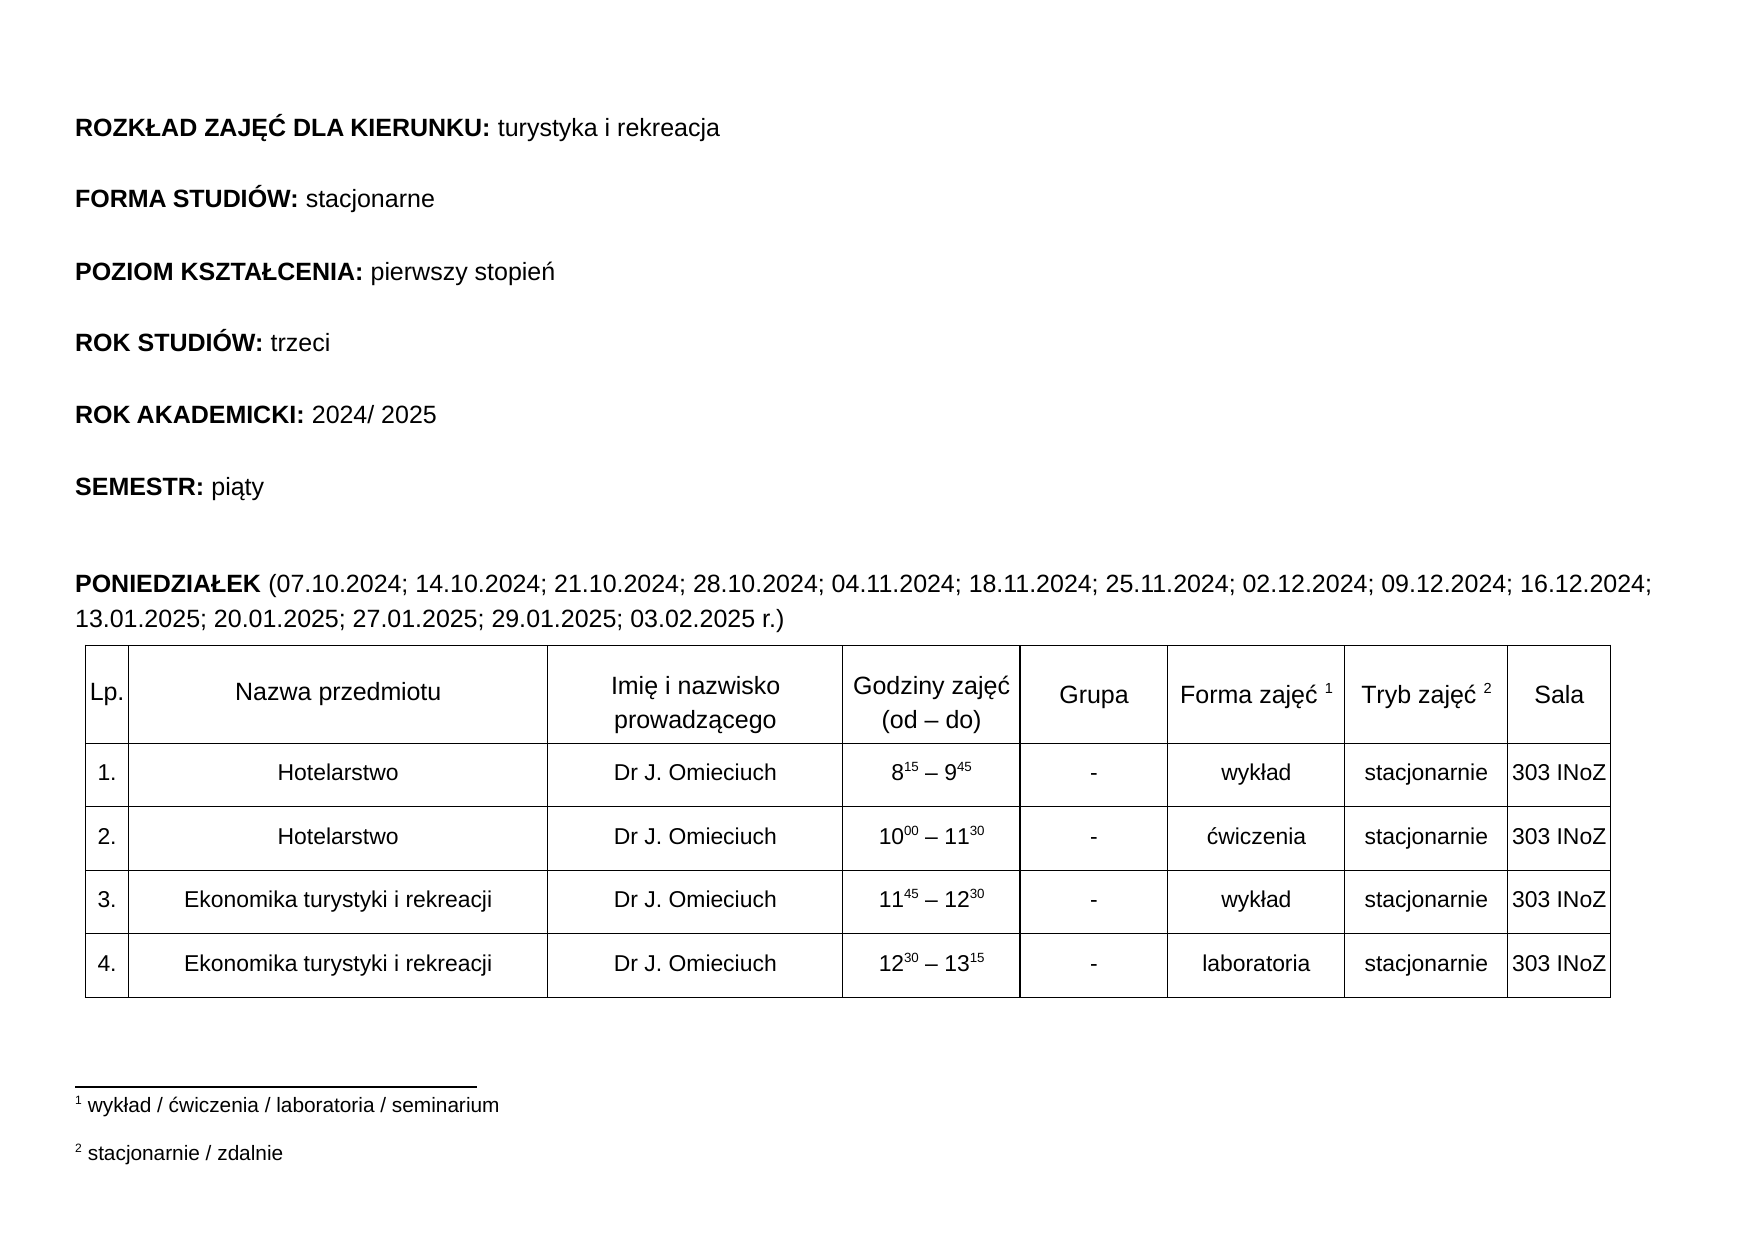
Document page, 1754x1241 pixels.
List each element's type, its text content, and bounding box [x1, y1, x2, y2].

table_cell 303 INoZ [1508, 807, 1610, 870]
table_cell stacjonarnie [1345, 744, 1507, 806]
table_cell 815 – 945 [843, 744, 1019, 806]
table_cell 303 INoZ [1508, 744, 1610, 806]
subtitle POZIOM KSZTAŁCENIA: pierwszy stopień [75, 256, 1679, 285]
table_cell Dr J. Omieciuch [548, 744, 842, 806]
table_cell laboratoria [1168, 934, 1344, 997]
table_cell 1145 – 1230 [843, 871, 1019, 933]
table_cell Ekonomika turystyki i rekreacji [129, 934, 547, 997]
subtitle PONIEDZIAŁEK (07.10.2024; 14.10.2024; 21.10.2024; 28.10.2024; 04.11.2024; 18.11.2024; 25.11.2024; 02.12.2024; 09.12.2024; 16.12.2024; 13.01.2025; 20.01.2025; 27.01.2025; 29.01.2025; 03.02.2025 r.) [75, 569, 1679, 633]
table_header Lp. [86, 646, 128, 743]
subtitle FORMA STUDIÓW: stacjonarne [75, 184, 1679, 213]
subtitle ROZKŁAD ZAJĘĆ DLA KIERUNKU: turystyka i rekreacja [75, 112, 1679, 141]
table_cell Dr J. Omieciuch [548, 934, 842, 997]
table_cell Ekonomika turystyki i rekreacji [129, 871, 547, 933]
table_cell 1000 – 1130 [843, 807, 1019, 870]
table_cell 3. [86, 871, 128, 933]
table_header Forma zajęć [1168, 646, 1344, 743]
table_header Grupa [1021, 646, 1167, 743]
table_cell Dr J. Omieciuch [548, 871, 842, 933]
table_cell wykład [1168, 871, 1344, 933]
subtitle ROK STUDIÓW: trzeci [75, 328, 1679, 357]
table_cell - [1021, 744, 1167, 806]
table_cell stacjonarnie [1345, 934, 1507, 997]
table_cell 1. [86, 744, 128, 806]
table_cell - [1021, 934, 1167, 997]
table_cell 4. [86, 934, 128, 997]
subtitle ROK AKADEMICKI: 2024/ 2025 [75, 400, 1679, 429]
table_header Tryb zajęć [1345, 646, 1507, 743]
table_cell stacjonarnie [1345, 807, 1507, 870]
table_cell - [1021, 871, 1167, 933]
table_header Nazwa przedmiotu [129, 646, 547, 743]
table_cell Hotelarstwo [129, 807, 547, 870]
table_header Imię i nazwisko prowadzącego [548, 646, 842, 743]
table_cell - [1021, 807, 1167, 870]
table_cell stacjonarnie [1345, 871, 1507, 933]
table_cell wykład [1168, 744, 1344, 806]
table_cell 1230 – 1315 [843, 934, 1019, 997]
table_cell 2. [86, 807, 128, 870]
table_cell Hotelarstwo [129, 744, 547, 806]
table_header Godziny zajęć (od – do) [843, 646, 1019, 743]
table_header Sala [1508, 646, 1610, 743]
table_cell 303 INoZ [1508, 871, 1610, 933]
table_cell Dr J. Omieciuch [548, 807, 842, 870]
subtitle SEMESTR: piąty [75, 472, 1679, 501]
table_cell ćwiczenia [1168, 807, 1344, 870]
table_cell 303 INoZ [1508, 934, 1610, 997]
